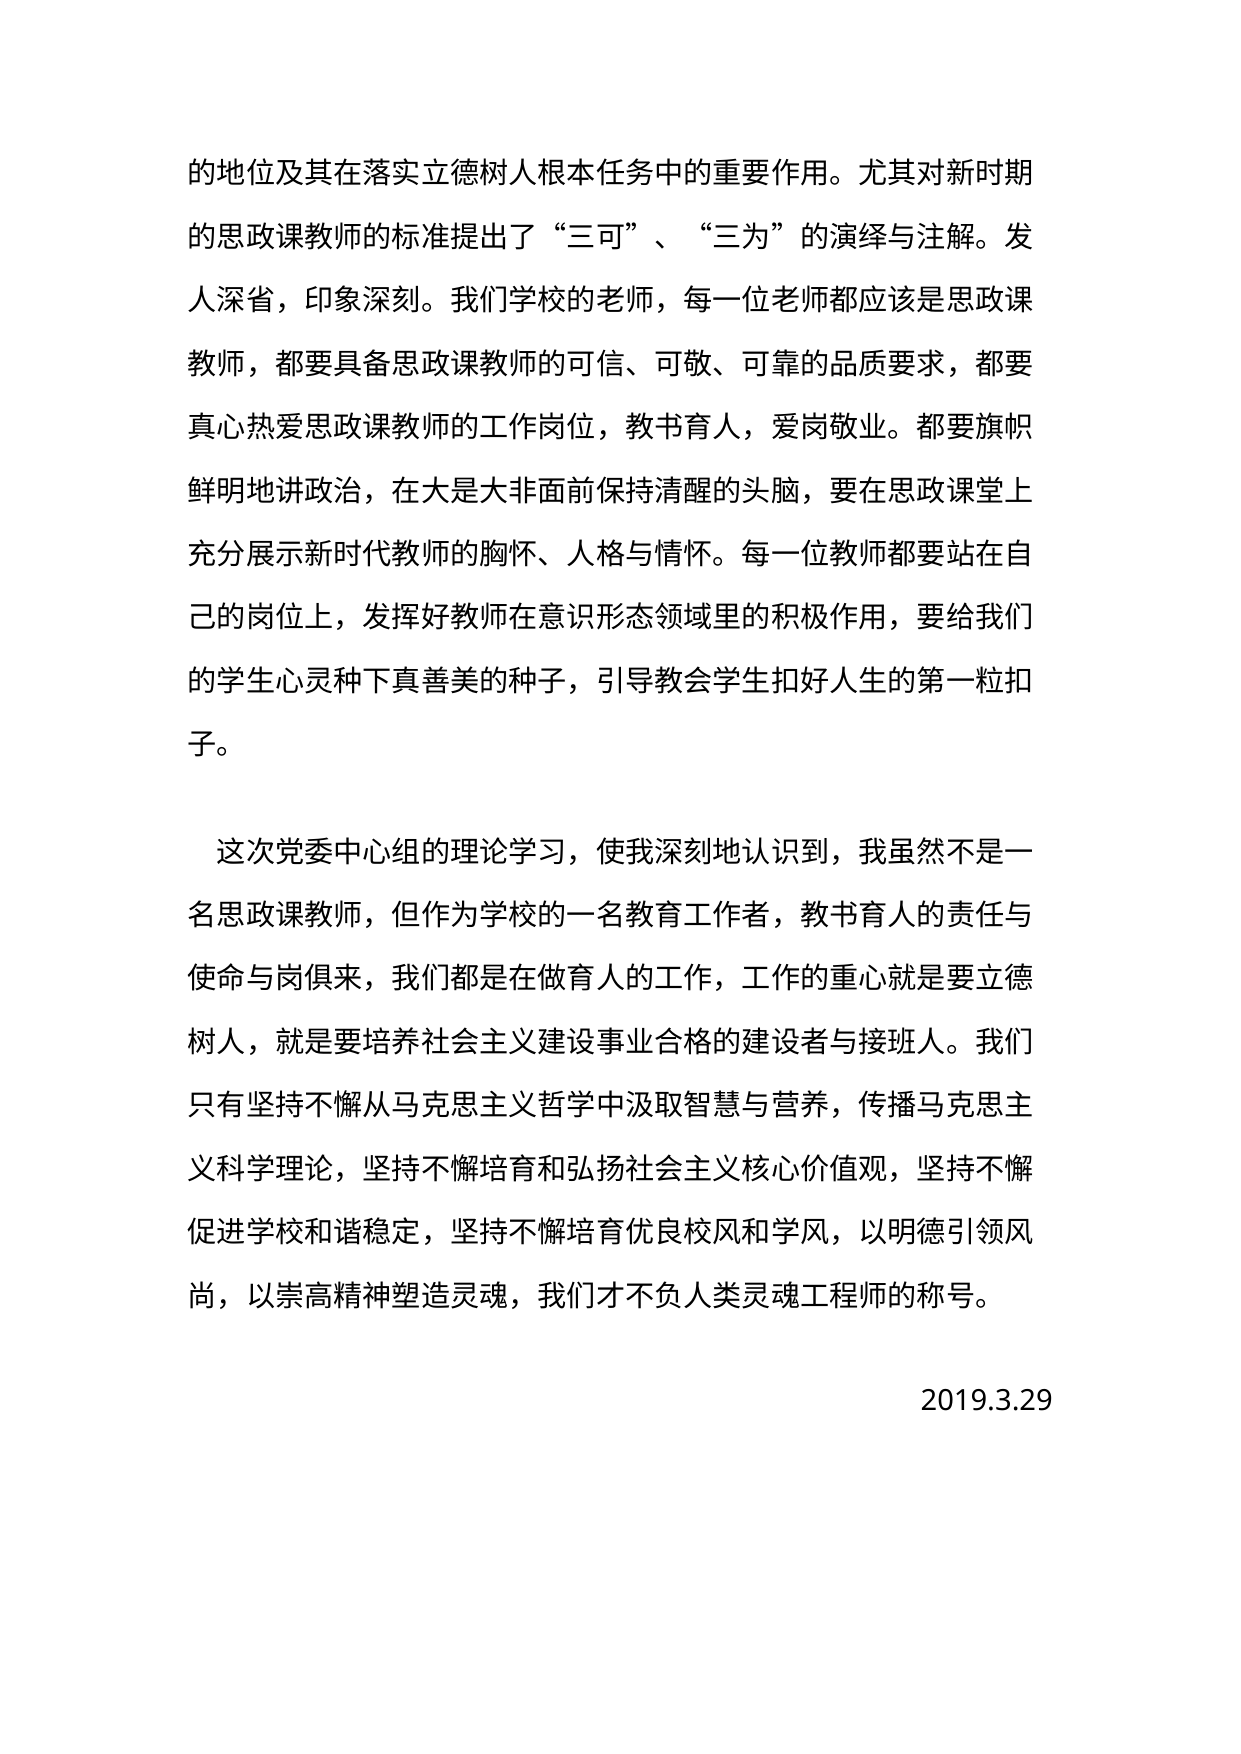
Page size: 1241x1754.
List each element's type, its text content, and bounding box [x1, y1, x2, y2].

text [187, 150, 1053, 763]
text 2019.3.29 [187, 1379, 1053, 1419]
text 这次党委中心组的理论学习，使我深刻地认识到，我虽然不是一名思政课教师，但作为学校的一名教育工作者，教书育人的责任与使命与岗俱来，我们都是在做育人的工作，工作的重心就是要立德树人，就是要培养社会主义建设事业合格的建设者与接班人。我们只有坚持不懈从马克思主义哲学中汲取智慧与营养，传播马克思主义科学理论，坚持不懈培育和弘扬社会主义核心价值观，坚持不懈促进学校和谐稳定，坚持不懈培育优良校风和学风，以明德引领风尚，以崇高精神塑造灵魂，我们才不负人类灵魂工程师的称号。 [187, 828, 1053, 1314]
